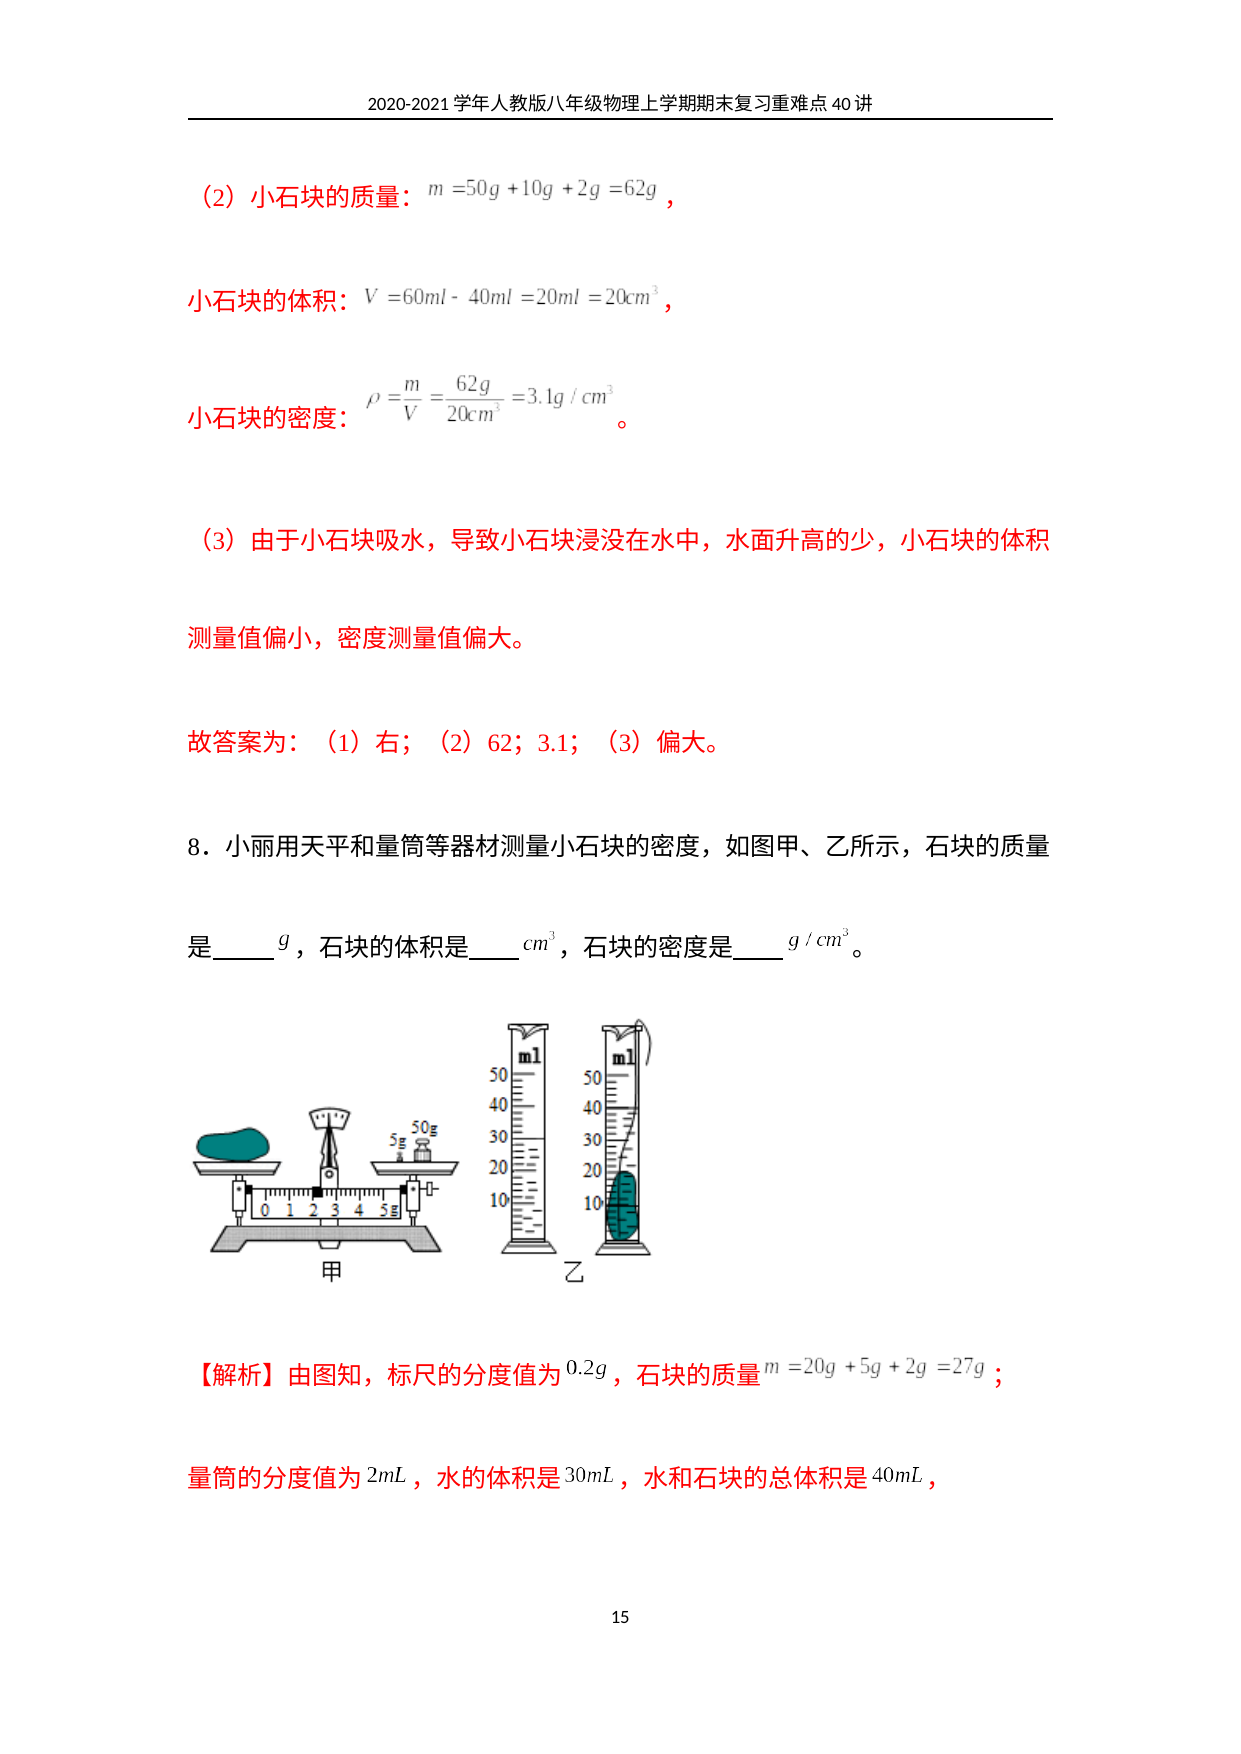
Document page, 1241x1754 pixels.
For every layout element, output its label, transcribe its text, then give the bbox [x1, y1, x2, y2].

picture [187, 1013, 657, 1287]
text 量筒的分度值为，水的体积是，水和石块的总体积是， [187, 1444, 1053, 1509]
text 故答案为：（1）右；（2）62；3.1；（3）偏大。 [187, 708, 1053, 773]
text 【解析】由图知，标尺的分度值为，石块的质量； [187, 1340, 1053, 1405]
text 8．小丽用天平和量筒等器材测量小石块的密度，如图甲、乙所示，石块的质量是 ，石块的体积是 ，石块的密度是 。 [187, 812, 1053, 974]
text 小石块的体积：， [187, 266, 1053, 331]
text （3）由于小石块吸水，导致小石块浸没在水中，水面升高的少，小石块的体积测量值偏小，密度测量值偏大。 [187, 506, 1053, 669]
text （2）小石块的质量：， [187, 162, 1053, 227]
text 小石块的密度：。 [187, 370, 1053, 467]
